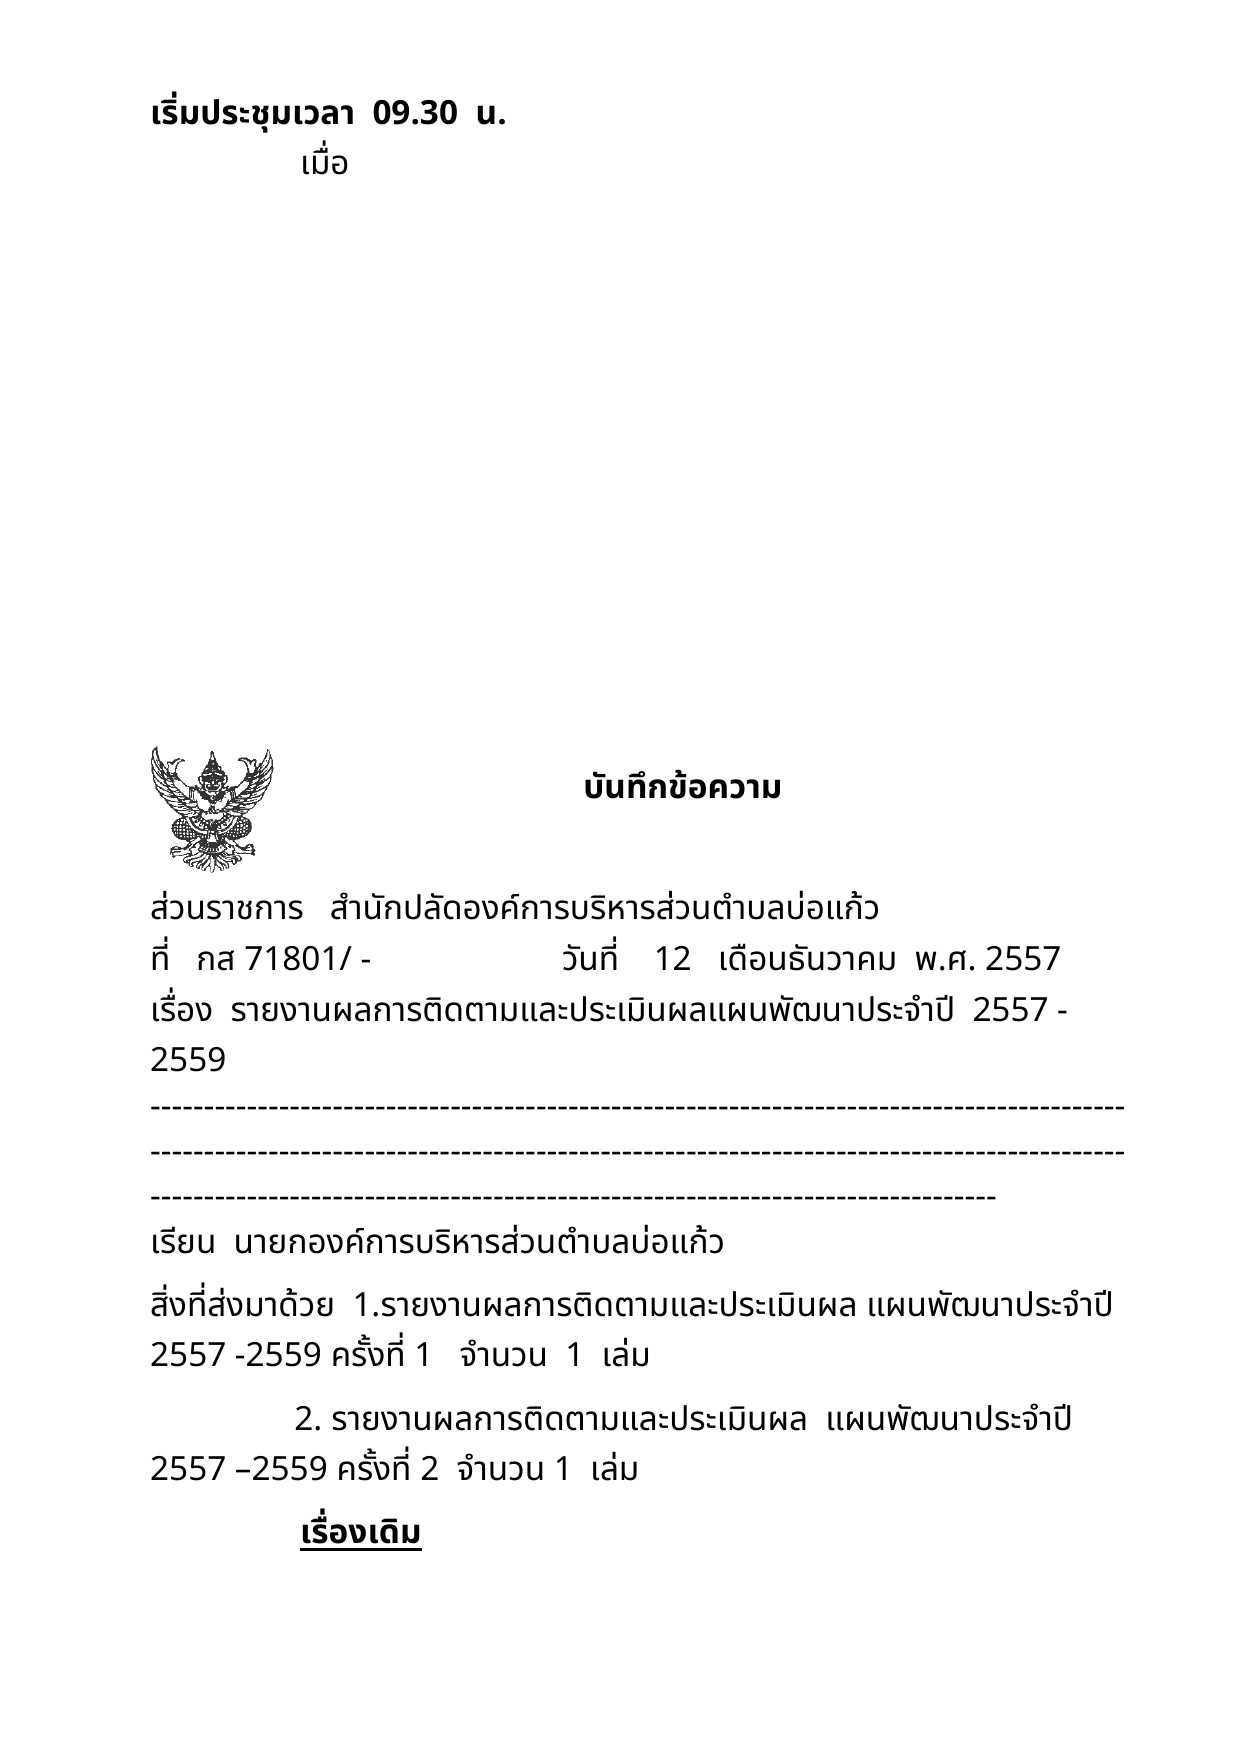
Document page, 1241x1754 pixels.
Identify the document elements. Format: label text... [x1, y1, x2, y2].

text ที่ กส 71801/ - วันที่ 12 เดือนธันวาคม พ.ศ. 2557 [150, 935, 1137, 985]
text เรื่องเดิม [150, 1508, 1137, 1558]
text เริ่มประชุมเวลา 09.30 น. [150, 89, 1137, 139]
text --------------------------------------------------------------------------------------------------------------------------------------------------------------------------------------------------------------------------------------------------------------------- [150, 1081, 1137, 1218]
text เรื่อง รายงานผลการติดตามและประเมินผลแผนพัฒนาประจำปี 2557 -2559 [150, 985, 1137, 1081]
text สิ่งที่ส่งมาด้วย 1.รายงานผลการติดตามและประเมินผล แผนพัฒนาประจำปี 2557 -2559 ครั้งที่ 1 จำนวน 1 เล่ม [150, 1281, 1137, 1382]
text 2. รายงานผลการติดตามและประเมินผล แผนพัฒนาประจำปี 2557 –2559 ครั้งที่ 2 จำนวน 1 เล่ม [150, 1394, 1137, 1496]
text ส่วนราชการ สำนักปลัดองค์การบริหารส่วนตำบลบ่อแก้ว [150, 884, 1137, 935]
text เมื่อ [150, 139, 1137, 190]
text บันทึกข้อความ [150, 763, 1137, 814]
text เรียน นายกองค์การบริหารส่วนตำบลบ่อแก้ว [150, 1218, 1137, 1268]
